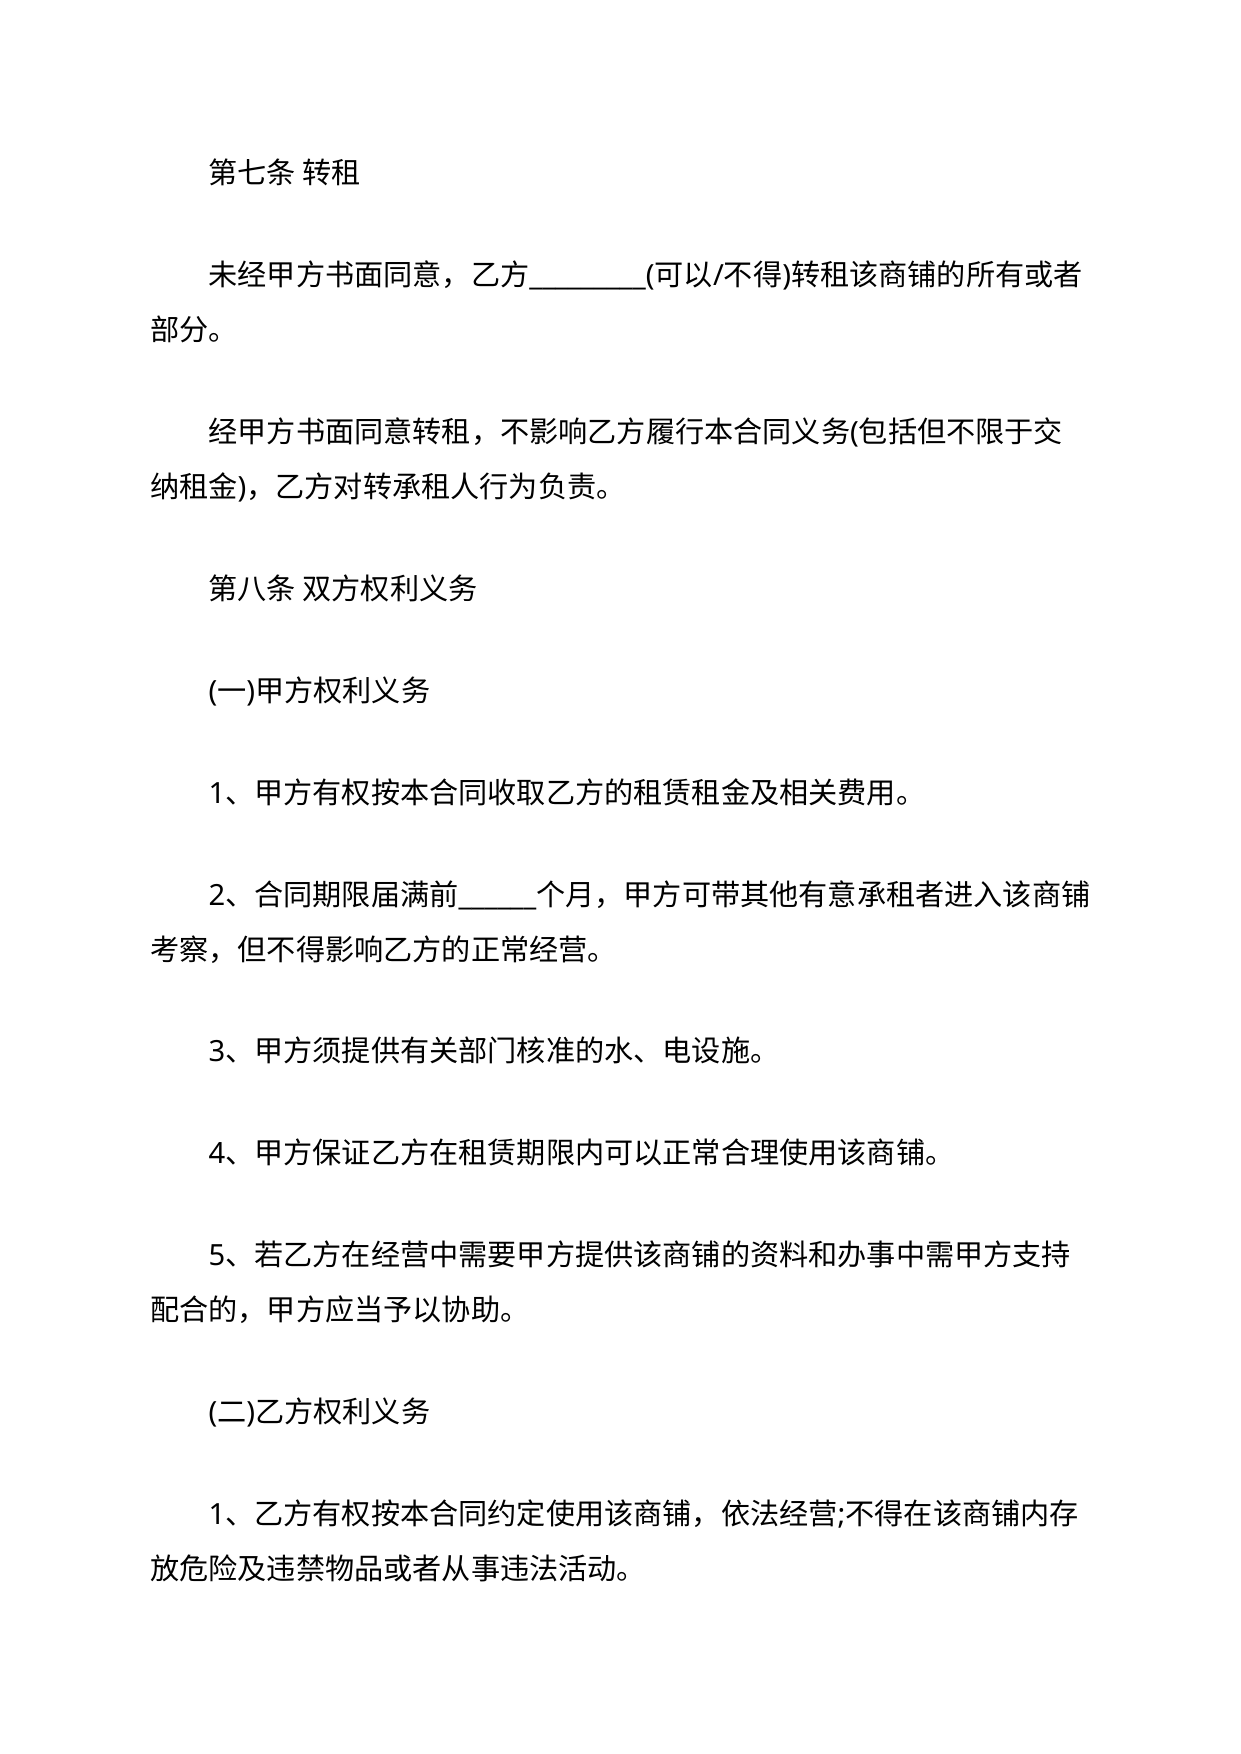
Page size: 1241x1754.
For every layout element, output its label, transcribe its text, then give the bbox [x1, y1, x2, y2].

text (一)甲方权利义务 [150, 667, 1090, 710]
text 经甲方书面同意转租，不影响乙方履行本合同义务(包括但不限于交纳租金)，乙方对转承租人行为负责。 [150, 408, 1090, 506]
text 1、乙方有权按本合同约定使用该商铺，依法经营;不得在该商铺内存放危险及违禁物品或者从事违法活动。 [150, 1491, 1090, 1588]
text 3、甲方须提供有关部门核准的水、电设施。 [150, 1028, 1090, 1070]
text 2、合同期限届满前______个月，甲方可带其他有意承租者进入该商铺考察，但不得影响乙方的正常经营。 [150, 871, 1090, 968]
text 5、若乙方在经营中需要甲方提供该商铺的资料和办事中需甲方支持配合的，甲方应当予以协助。 [150, 1232, 1090, 1329]
text 第八条 双方权利义务 [150, 566, 1090, 608]
text (二)乙方权利义务 [150, 1389, 1090, 1431]
text 第七条 转租 [150, 150, 1090, 192]
text 未经甲方书面同意，乙方_________(可以/不得)转租该商铺的所有或者部分。 [150, 252, 1090, 349]
text 4、甲方保证乙方在租赁期限内可以正常合理使用该商铺。 [150, 1130, 1090, 1172]
text 1、甲方有权按本合同收取乙方的租赁租金及相关费用。 [150, 769, 1090, 812]
